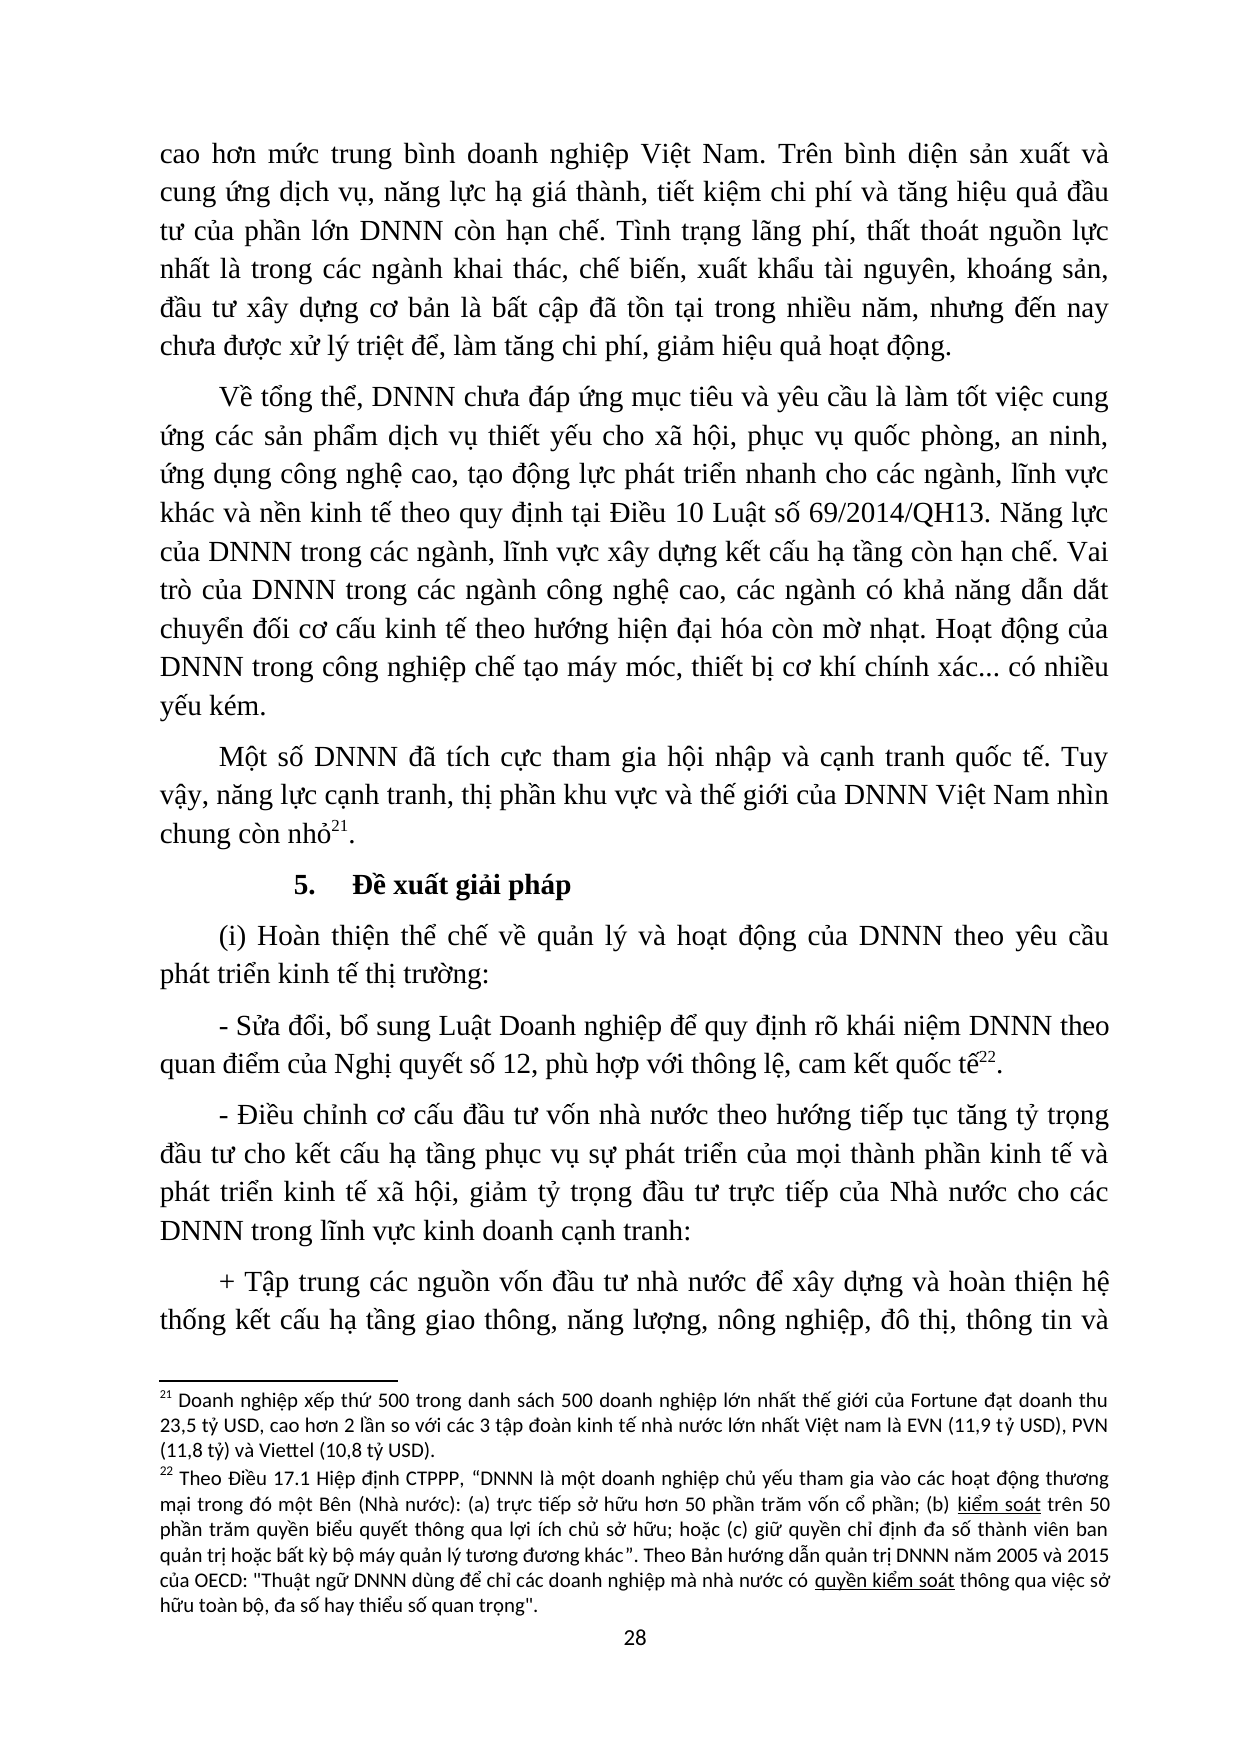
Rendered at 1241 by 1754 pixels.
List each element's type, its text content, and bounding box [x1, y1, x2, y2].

text (i) Hoàn thiện thể chế về quản lý và hoạt động của DNNN theo yêu cầu phát triển kinh tế thị trường: [159, 918, 1110, 990]
text Một số DNNN đã tích cực tham gia hội nhập và cạnh tranh quốc tế. Tuy vậy, năng lực cạnh tranh, thị phần khu vực và thế giới của DNNN Việt Nam nhìn chung còn nhỏ. [159, 739, 1110, 849]
text - Sửa đổi, bổ sung Luật Doanh nghiệp để quy định rõ khái niệm DNNN theo quan điểm của Nghị quyết số 12, phù hợp với thông lệ, cam kết quốc tế. [159, 1008, 1110, 1080]
text - Điều chỉnh cơ cấu đầu tư vốn nhà nước theo hướng tiếp tục tăng tỷ trọng đầu tư cho kết cấu hạ tầng phục vụ sự phát triển của mọi thành phần kinh tế và phát triển kinh tế xã hội, giảm tỷ trọng đầu tư trực tiếp của Nhà nước cho các DNNN trong lĩnh vực kinh doanh cạnh tranh: [159, 1097, 1110, 1246]
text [159, 1264, 1110, 1336]
text Về tổng thể, DNNN chưa đáp ứng mục tiêu và yêu cầu là làm tốt việc cung ứng các sản phẩm dịch vụ thiết yếu cho xã hội, phục vụ quốc phòng, an ninh, ứng dụng công nghệ cao, tạo động lực phát triển nhanh cho các ngành, lĩnh vực khác và nền kinh tế theo quy định tại Điều 10 Luật số 69/2014/QH13. Năng lực của DNNN trong các ngành, lĩnh vực xây dựng kết cấu hạ tầng còn hạn chế. Vai trò của DNNN trong các ngành công nghệ cao, các ngành có khả năng dẫn dắt chuyển đối cơ cấu kinh tế theo hướng hiện đại hóa còn mờ nhạt. Hoạt động của DNNN trong công nghiệp chế tạo máy móc, thiết bị cơ khí chính xác... có nhiều yếu kém. [159, 379, 1110, 721]
text 5. Đề xuất giải pháp [234, 867, 1110, 901]
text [159, 136, 1110, 362]
